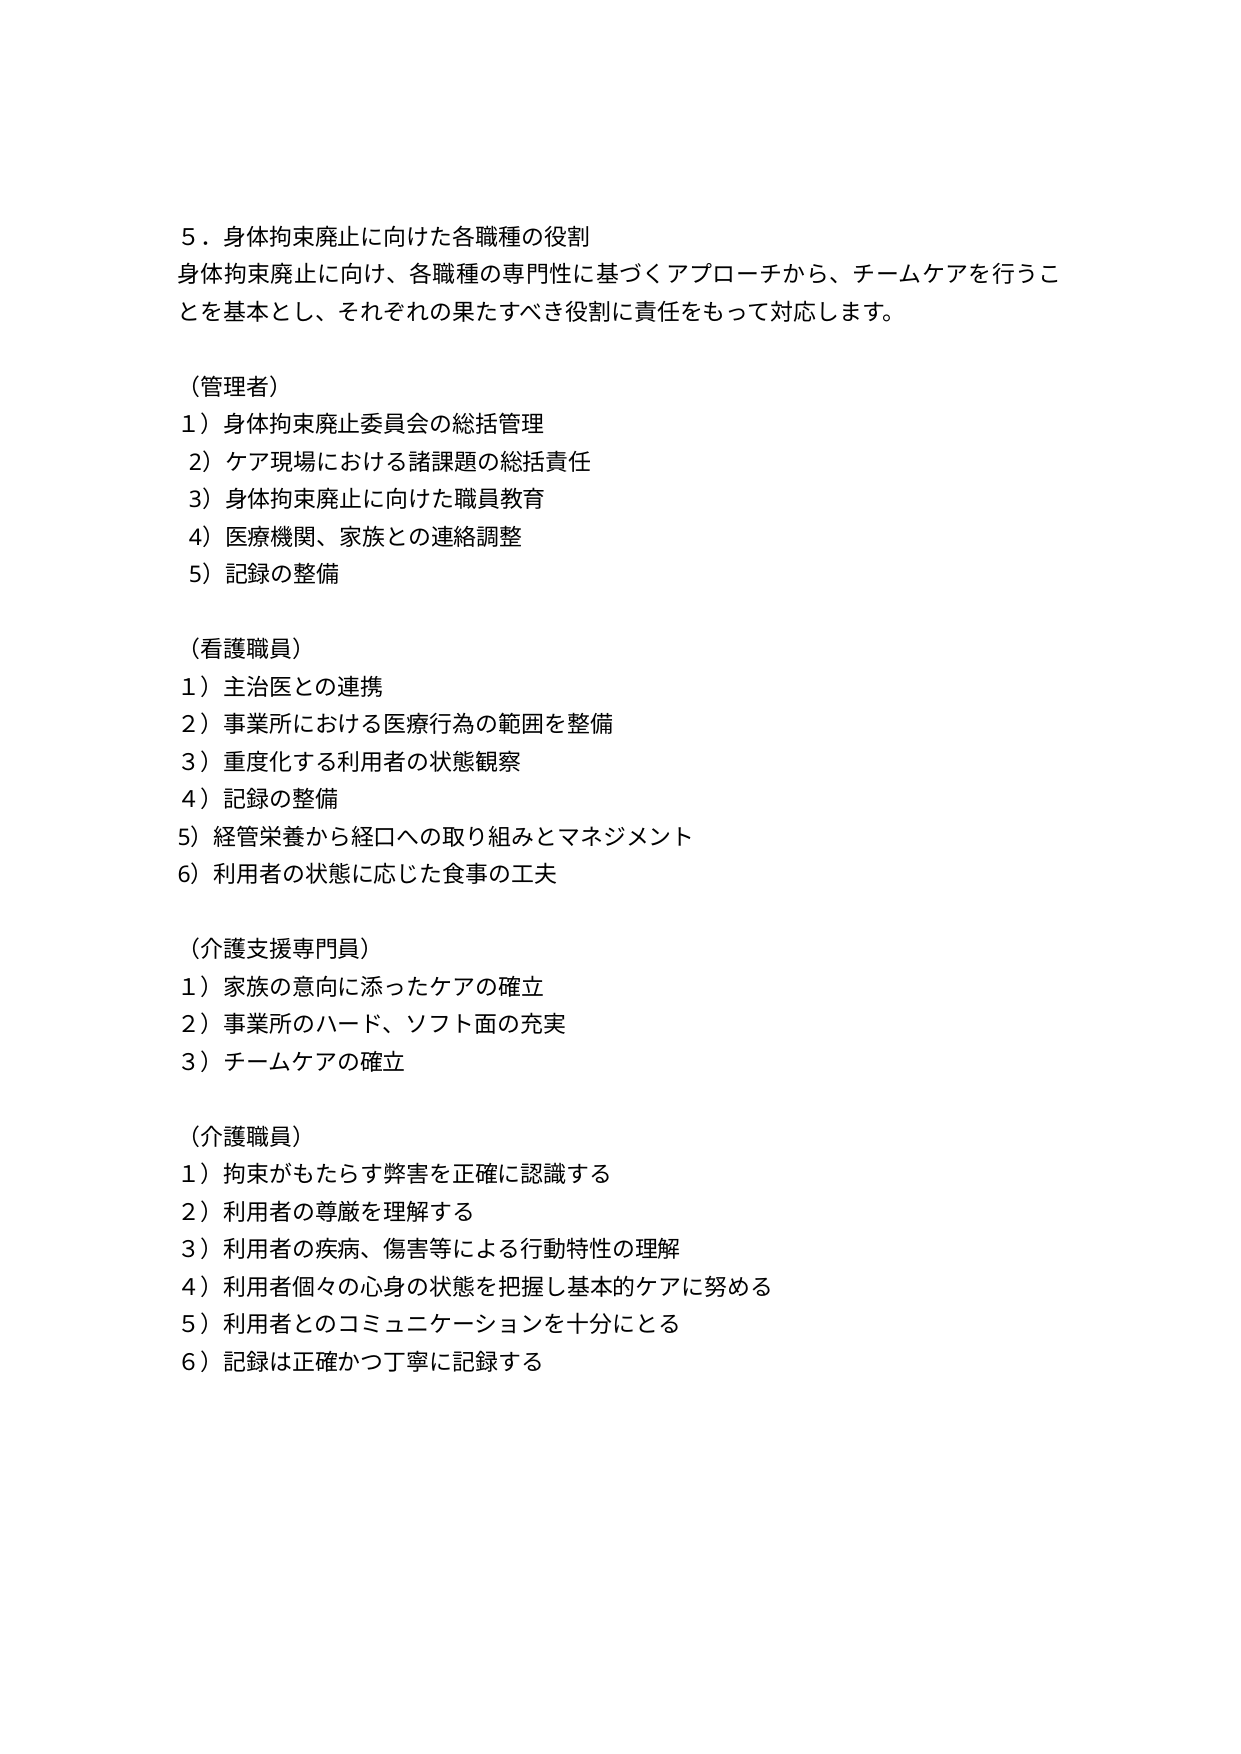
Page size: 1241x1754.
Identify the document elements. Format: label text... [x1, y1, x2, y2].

text ４）利用者個々の心身の状態を把握し基本的ケアに努める [177, 1267, 1063, 1304]
text ５）利用者とのコミュニケーションを十分にとる [177, 1304, 1063, 1342]
text 5）経管栄養から経口への取り組みとマネジメント [177, 817, 1063, 854]
text １）主治医との連携 [177, 667, 1063, 704]
text ４）記録の整備 [177, 779, 1063, 817]
text （管理者） [177, 367, 1063, 404]
text ３）チームケアの確立 [177, 1042, 1063, 1079]
text 3）身体拘束廃止に向けた職員教育 [177, 479, 1063, 517]
text 2）ケア現場における諸課題の総括責任 [177, 442, 1063, 479]
text １）身体拘束廃止委員会の総括管理 [177, 404, 1063, 442]
text ６）記録は正確かつ丁寧に記録する [177, 1342, 1063, 1379]
text １）拘束がもたらす弊害を正確に認識する [177, 1154, 1063, 1192]
text ３）重度化する利用者の状態観察 [177, 742, 1063, 779]
text 身体拘束廃止に向け、各職種の専門性に基づくアプローチから、チームケアを行うことを基本とし、それぞれの果たすべき役割に責任をもって対応します。 [177, 254, 1063, 329]
text ５．身体拘束廃止に向けた各職種の役割 [177, 217, 1063, 254]
text １）家族の意向に添ったケアの確立 [177, 967, 1063, 1004]
text 6）利用者の状態に応じた食事の工夫 [177, 854, 1063, 892]
text （看護職員） [177, 629, 1063, 667]
text ２）事業所のハード、ソフト面の充実 [177, 1004, 1063, 1042]
text 4）医療機関、家族との連絡調整 [177, 517, 1063, 554]
text ３）利用者の疾病、傷害等による行動特性の理解 [177, 1229, 1063, 1267]
text （介護支援専門員） [177, 929, 1063, 967]
text ２）事業所における医療行為の範囲を整備 [177, 704, 1063, 742]
text （介護職員） [177, 1117, 1063, 1154]
text 5）記録の整備 [177, 554, 1063, 592]
text ２）利用者の尊厳を理解する [177, 1192, 1063, 1229]
